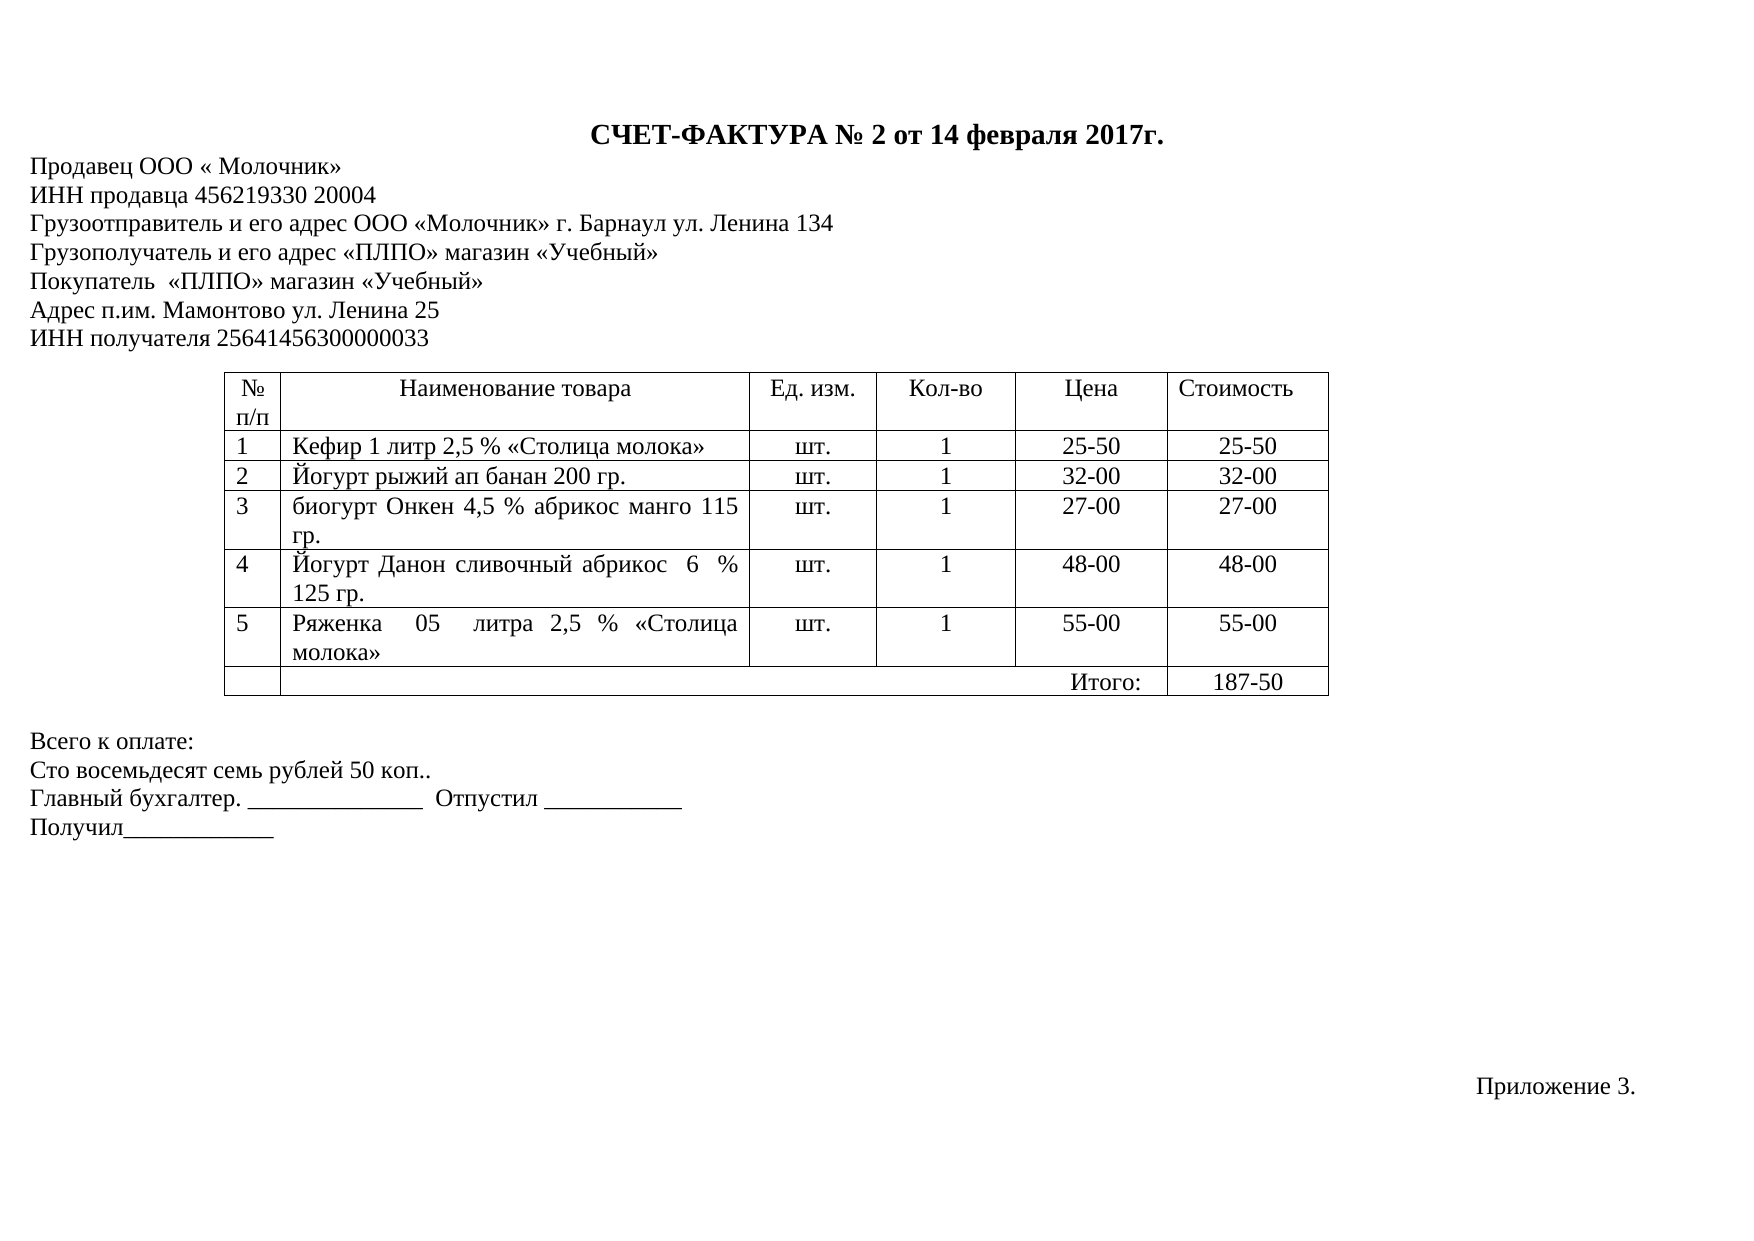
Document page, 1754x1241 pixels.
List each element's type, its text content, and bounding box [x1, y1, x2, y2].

text СЧЕТ-ФАКТУРА № 2 от 14 февраля 2017г. [118, 117, 1636, 151]
table_cell 5 [225, 608, 280, 666]
text Получил____________ [29, 812, 1636, 841]
table_cell 55-00 [1168, 608, 1328, 666]
table_cell 32-00 [1016, 461, 1167, 490]
text Приложение 3. [118, 1071, 1636, 1100]
table_cell 25-50 [1016, 431, 1167, 460]
text Главный бухгалтер. ______________ Отпустил ___________ [29, 783, 1636, 812]
text Сто восемьдесят семь рублей 50 коп.. [29, 755, 1636, 783]
text Адрес п.им. Мамонтово ул. Ленина 25 [29, 295, 1636, 323]
table_cell Йогурт рыжий ап банан 200 гр. [281, 461, 749, 490]
text Продавец ООО « Молочник» [29, 151, 1636, 180]
table_cell шт. [750, 431, 876, 460]
table_cell 32-00 [1168, 461, 1328, 490]
text Грузоотправитель и его адрес ООО «Молочник» г. Барнаул ул. Ленина 134 [29, 208, 1636, 237]
table_cell шт. [750, 550, 876, 607]
text ИНН продавца 456219330 20004 [29, 180, 1636, 208]
table_cell 2 [225, 461, 280, 490]
table_cell шт. [750, 461, 876, 490]
table_cell 187-50 [1168, 667, 1328, 695]
table_cell 3 [225, 491, 280, 548]
table_cell 25-50 [1168, 431, 1328, 460]
table_cell 48-00 [1168, 550, 1328, 607]
table_cell Ряженка 05 литра 2,5 % «Столица молока» [281, 608, 749, 666]
table_cell Йогурт Данон сливочный абрикос 6 % 125 гр. [281, 550, 749, 607]
text ИНН получателя 25641456300000033 [29, 323, 1636, 352]
table_cell [225, 667, 280, 695]
table_cell Итого: [281, 667, 1167, 695]
table_cell биогурт Онкен 4,5 % абрикос манго 115 гр. [281, 491, 749, 548]
table_cell 27-00 [1168, 491, 1328, 548]
table_header Стоимость [1168, 373, 1328, 430]
table_header Ед. изм. [750, 373, 876, 430]
table_cell 1 [877, 608, 1015, 666]
text Покупатель «ПЛПО» магазин «Учебный» [29, 266, 1636, 295]
table_cell Кефир 1 литр 2,5 % «Столица молока» [281, 431, 749, 460]
table_cell шт. [750, 491, 876, 548]
text Всего к оплате: [29, 726, 1636, 755]
table_cell 55-00 [1016, 608, 1167, 666]
table_cell 4 [225, 550, 280, 607]
table_cell 1 [225, 431, 280, 460]
table_header № п/п [225, 373, 280, 430]
table_header Наименование товара [281, 373, 749, 430]
table_cell 1 [877, 431, 1015, 460]
table_cell 1 [877, 550, 1015, 607]
table_cell 27-00 [1016, 491, 1167, 548]
text Грузополучатель и его адрес «ПЛПО» магазин «Учебный» [29, 237, 1636, 266]
table_cell шт. [750, 608, 876, 666]
table_cell 1 [877, 491, 1015, 548]
table_header Цена [1016, 373, 1167, 430]
table_cell 1 [877, 461, 1015, 490]
table_header Кол-во [877, 373, 1015, 430]
table_cell 48-00 [1016, 550, 1167, 607]
